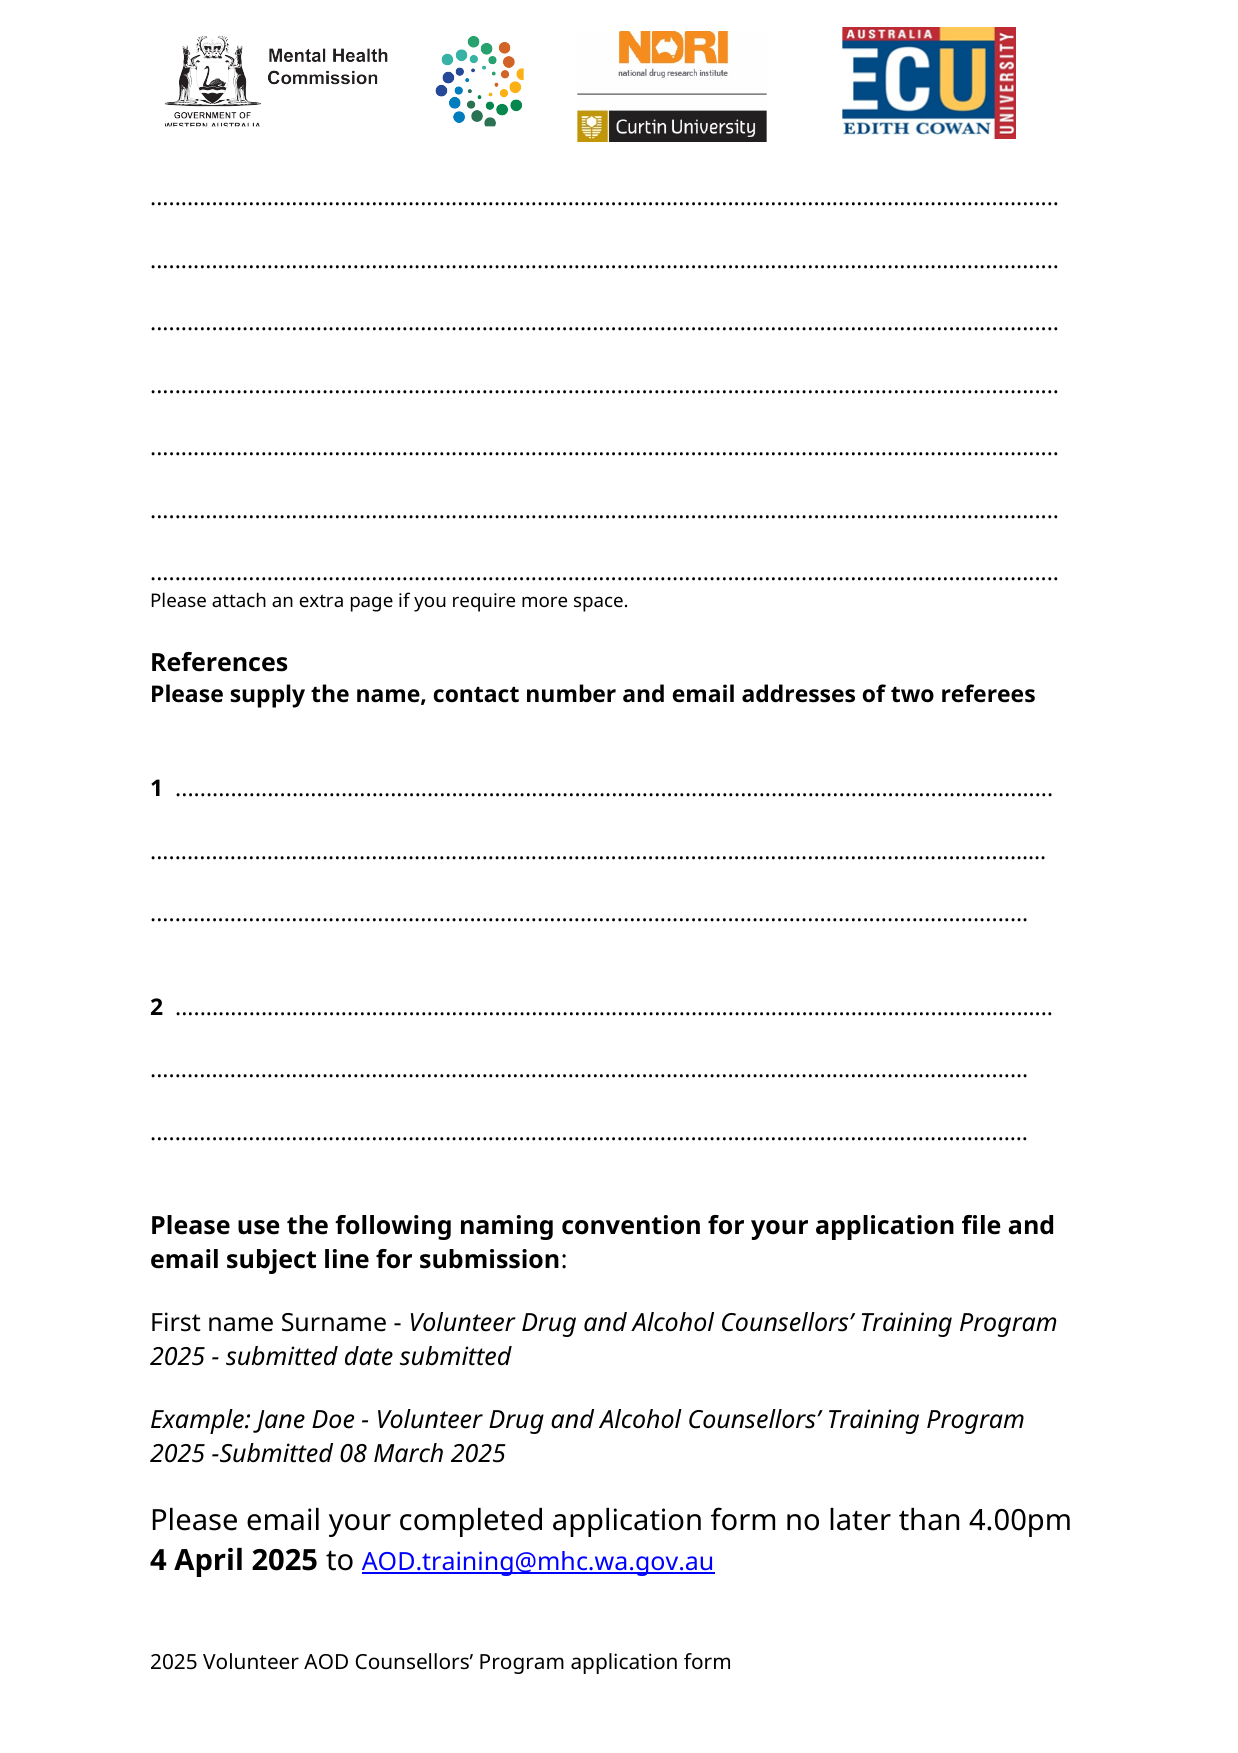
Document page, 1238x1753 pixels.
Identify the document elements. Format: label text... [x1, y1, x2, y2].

text Please attach an extra page if you require more space. [150, 587, 1141, 613]
text .................................................................................................................................................... [150, 556, 1125, 587]
text Example: Jane Doe - Volunteer Drug and Alcohol Counsellors’ Training Program 2025 -Submitted 08 March 2025 [150, 1402, 1087, 1470]
text .................................................................................................................................................... [150, 244, 1125, 275]
subtitle References [150, 644, 1141, 678]
text 1 .........................................................................................................................................…... [150, 772, 1141, 803]
text 2 .........................................................................................................................................…... [150, 991, 1141, 1022]
text ............................................................................................................................................… [150, 897, 1141, 928]
text .................................................................................................................................................... [150, 306, 1125, 337]
picture [576, 31, 767, 141]
text Please email your completed application form no later than 4.00pm 4 April 2025 to AOD.training@mhc.wa.gov.au [150, 1499, 1087, 1579]
text .................................................................................................................................................... [150, 369, 1125, 400]
text ...........................................................................................................................................…. [150, 1116, 1141, 1147]
picture [840, 27, 1016, 137]
text .................................................................................................................................................... [150, 431, 1125, 462]
text First name Surname - Volunteer Drug and Alcohol Counsellors’ Training Program 2025 - submitted date submitted [150, 1305, 1087, 1373]
text Please use the following naming convention for your application file and email subject line for submission: [150, 1207, 1087, 1276]
text ............................................................................................................................................… [150, 1053, 1141, 1084]
text .................................................................................................................................................... [150, 181, 1125, 212]
text ............................................................................................................................................…… [150, 834, 1141, 866]
picture [164, 35, 523, 127]
text Please supply the name, contact number and email addresses of two referees [150, 678, 1141, 709]
text .................................................................................................................................................... [150, 494, 1125, 525]
